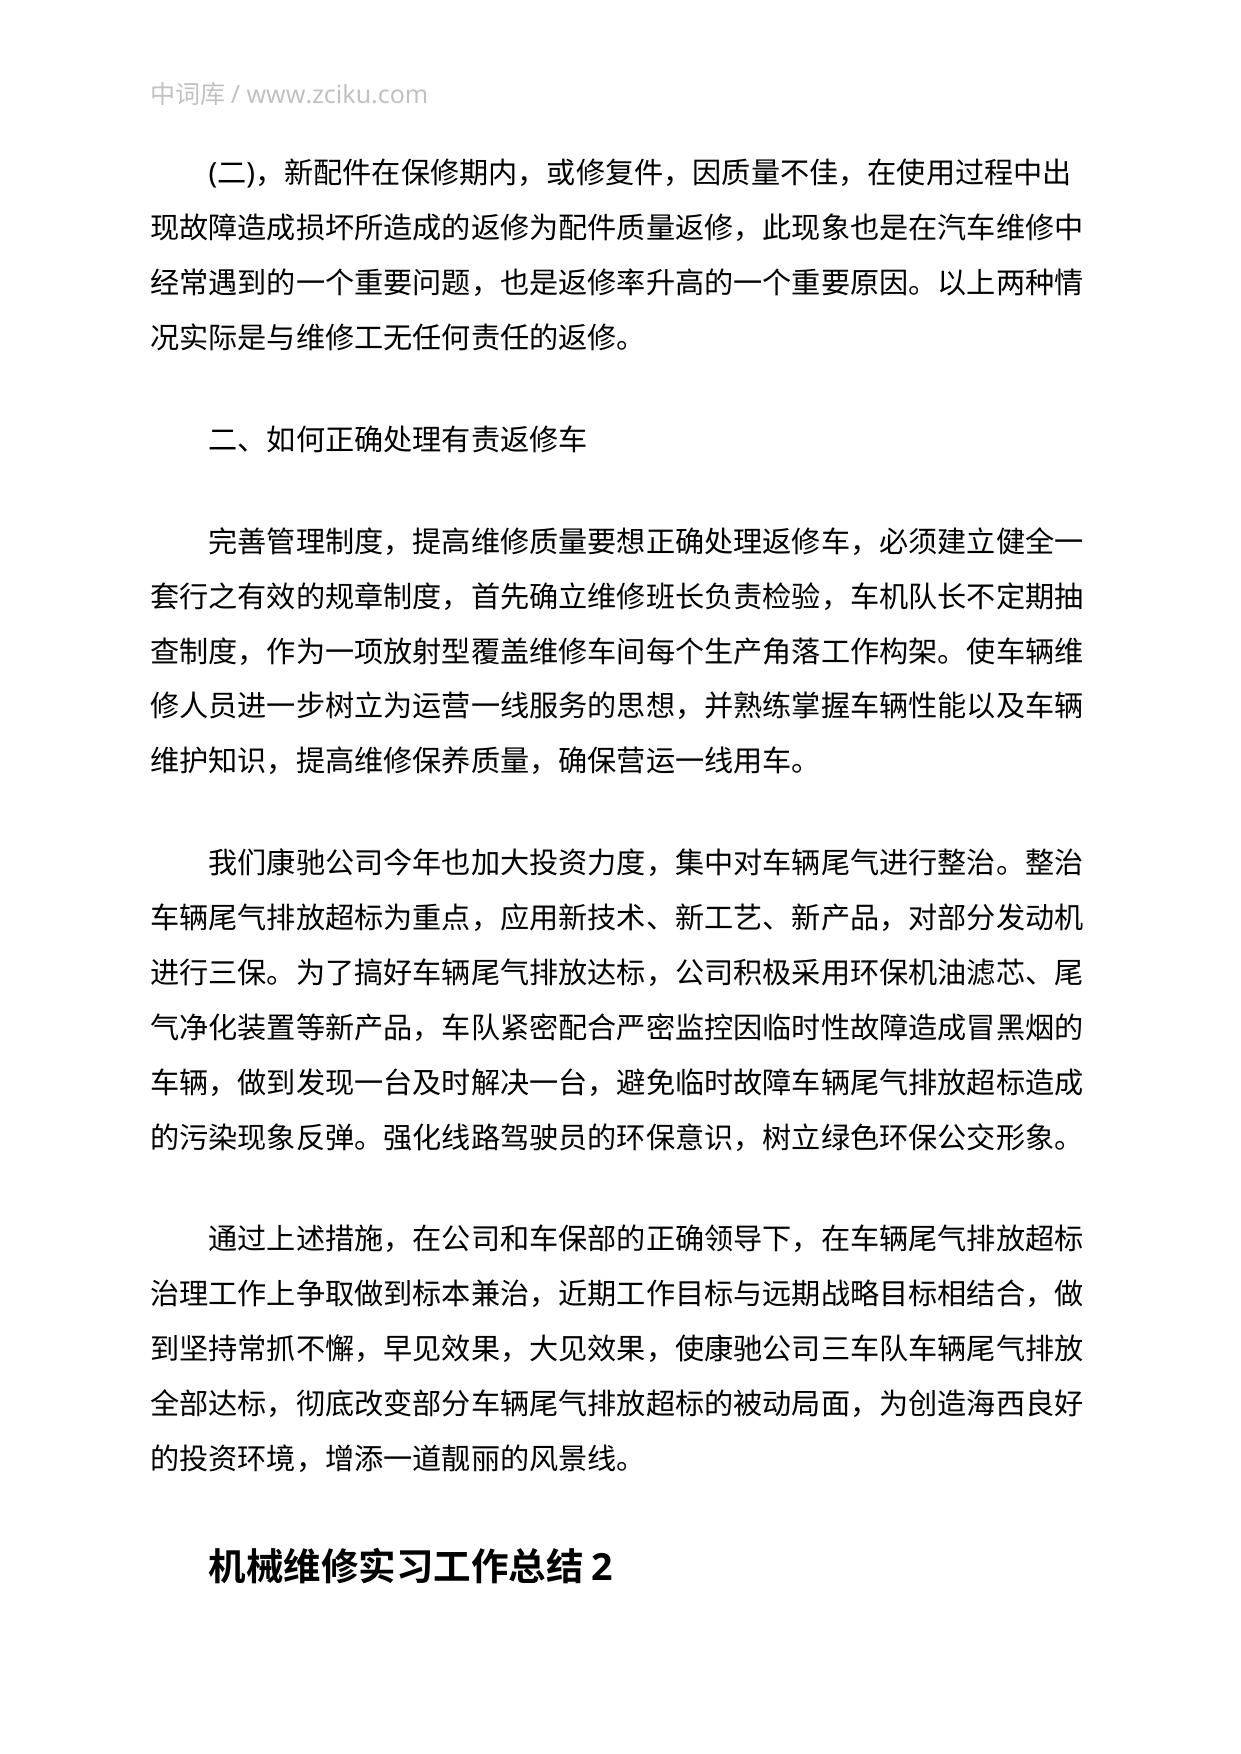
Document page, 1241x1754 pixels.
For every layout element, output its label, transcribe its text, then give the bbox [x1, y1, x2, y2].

text 通过上述措施，在公司和车保部的正确领导下，在车辆尾气排放超标治理工作上争取做到标本兼治，近期工作目标与远期战略目标相结合，做到坚持常抓不懈，早见效果，大见效果，使康驰公司三车队车辆尾气排放全部达标，彻底改变部分车辆尾气排放超标的被动局面，为创造海西良好的投资环境，增添一道靓丽的风景线。 [150, 1216, 1090, 1478]
text (二)，新配件在保修期内，或修复件，因质量不佳，在使用过程中出现故障造成损坏所造成的返修为配件质量返修，此现象也是在汽车维修中经常遇到的一个重要问题，也是返修率升高的一个重要原因。以上两种情况实际是与维修工无任何责任的返修。 [150, 150, 1090, 357]
text 二、如何正确处理有责返修车 [150, 417, 1090, 459]
text 完善管理制度，提高维修质量要想正确处理返修车，必须建立健全一套行之有效的规章制度，首先确立维修班长负责检验，车机队长不定期抽查制度，作为一项放射型覆盖维修车间每个生产角落工作构架。使车辆维修人员进一步树立为运营一线服务的思想，并熟练掌握车辆性能以及车辆维护知识，提高维修保养质量，确保营运一线用车。 [150, 518, 1090, 780]
text 我们康驰公司今年也加大投资力度，集中对车辆尾气进行整治。整治车辆尾气排放超标为重点，应用新技术、新工艺、新产品，对部分发动机进行三保。为了搞好车辆尾气排放达标，公司积极采用环保机油滤芯、尾气净化装置等新产品，车队紧密配合严密监控因临时性故障造成冒黑烟的车辆，做到发现一台及时解决一台，避免临时故障车辆尾气排放超标造成的污染现象反弹。强化线路驾驶员的环保意识，树立绿色环保公交形象。 [150, 840, 1090, 1156]
text 机械维修实习工作总结2 [150, 1537, 1090, 1592]
